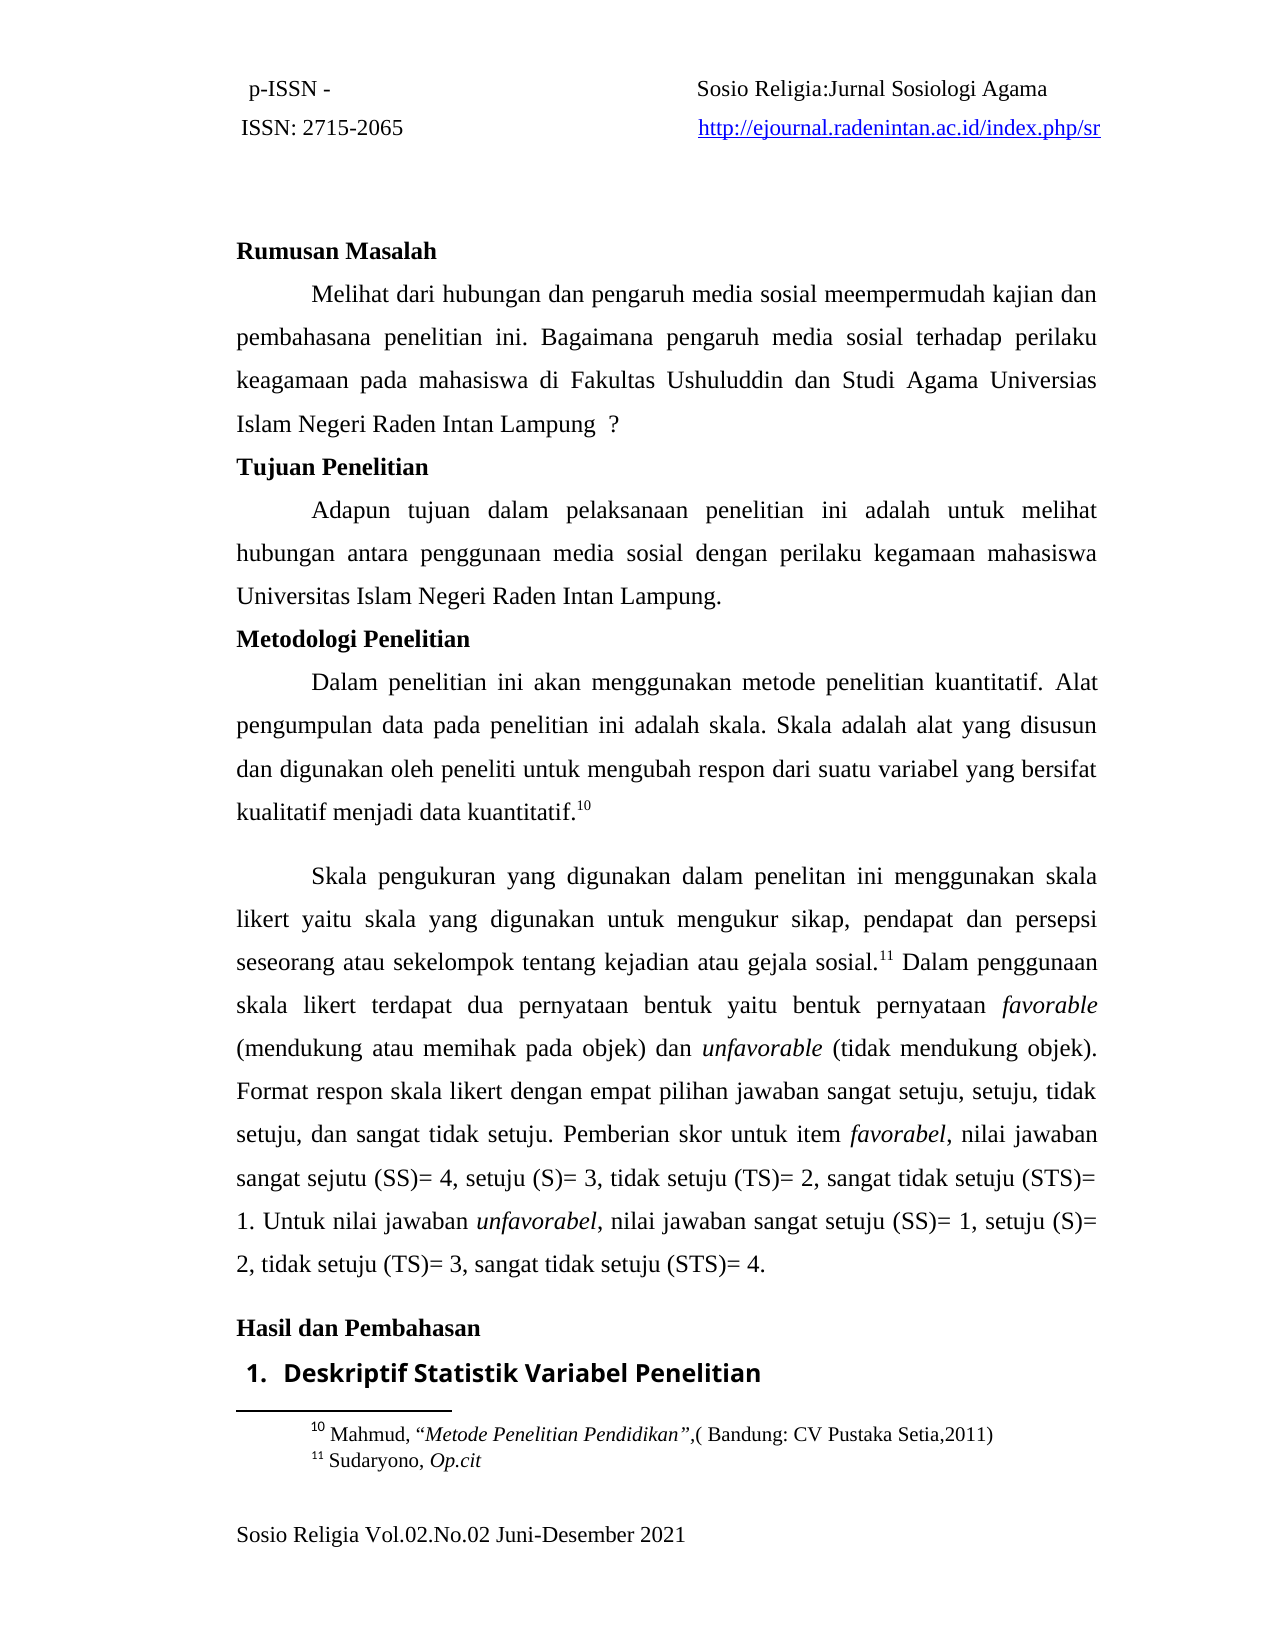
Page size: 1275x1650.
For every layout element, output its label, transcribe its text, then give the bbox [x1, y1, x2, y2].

text Dalam penelitian ini akan menggunakan metode penelitian kuantitatif. Alat pengumpulan data pada penelitian ini adalah skala. Skala adalah alat yang disusun dan digunakan oleh peneliti untuk mengubah respon dari suatu variabel yang bersifat kualitatif menjadi data kuantitatif. [236, 667, 1098, 826]
text Tujuan Penelitian [236, 452, 1098, 481]
text Rumusan Masalah [236, 236, 1098, 265]
text Melihat dari hubungan dan pengaruh media sosial meempermudah kajian dan pembahasana penelitian ini. Bagaimana pengaruh media sosial terhadap perilaku keagamaan pada mahasiswa di Fakultas Ushuluddin dan Studi Agama Universias Islam Negeri Raden Intan Lampung ? [236, 279, 1098, 437]
text Skala pengukuran yang digunakan dalam penelitan ini menggunakan skala likert yaitu skala yang digunakan untuk mengukur sikap, pendapat dan persepsi seseorang atau sekelompok tentang kejadian atau gejala sosial. Dalam penggunaan skala likert terdapat dua pernyataan bentuk yaitu bentuk pernyataan favorable (mendukung atau memihak pada objek) dan unfavorable (tidak mendukung objek). Format respon skala likert dengan empat pilihan jawaban sangat setuju, setuju, tidak setuju, dan sangat tidak setuju. Pemberian skor untuk item favorabel, nilai jawaban sangat sejutu (SS)= 4, setuju (S)= 3, tidak setuju (TS)= 2, sangat tidak setuju (STS)= 1. Untuk nilai jawaban unfavorabel, nilai jawaban sangat setuju (SS)= 1, setuju (S)= 2, tidak setuju (TS)= 3, sangat tidak setuju (STS)= 4. [236, 861, 1098, 1278]
list Hasil dan Pembahasan [236, 1313, 1098, 1342]
list Deskriptif Statistik Variabel Penelitian [246, 1356, 1098, 1390]
text Adapun tujuan dalam pelaksanaan penelitian ini adalah untuk melihat hubungan antara penggunaan media sosial dengan perilaku kegamaan mahasiswa Universitas Islam Negeri Raden Intan Lampung. [236, 495, 1098, 610]
text Metodologi Penelitian [236, 624, 1098, 653]
